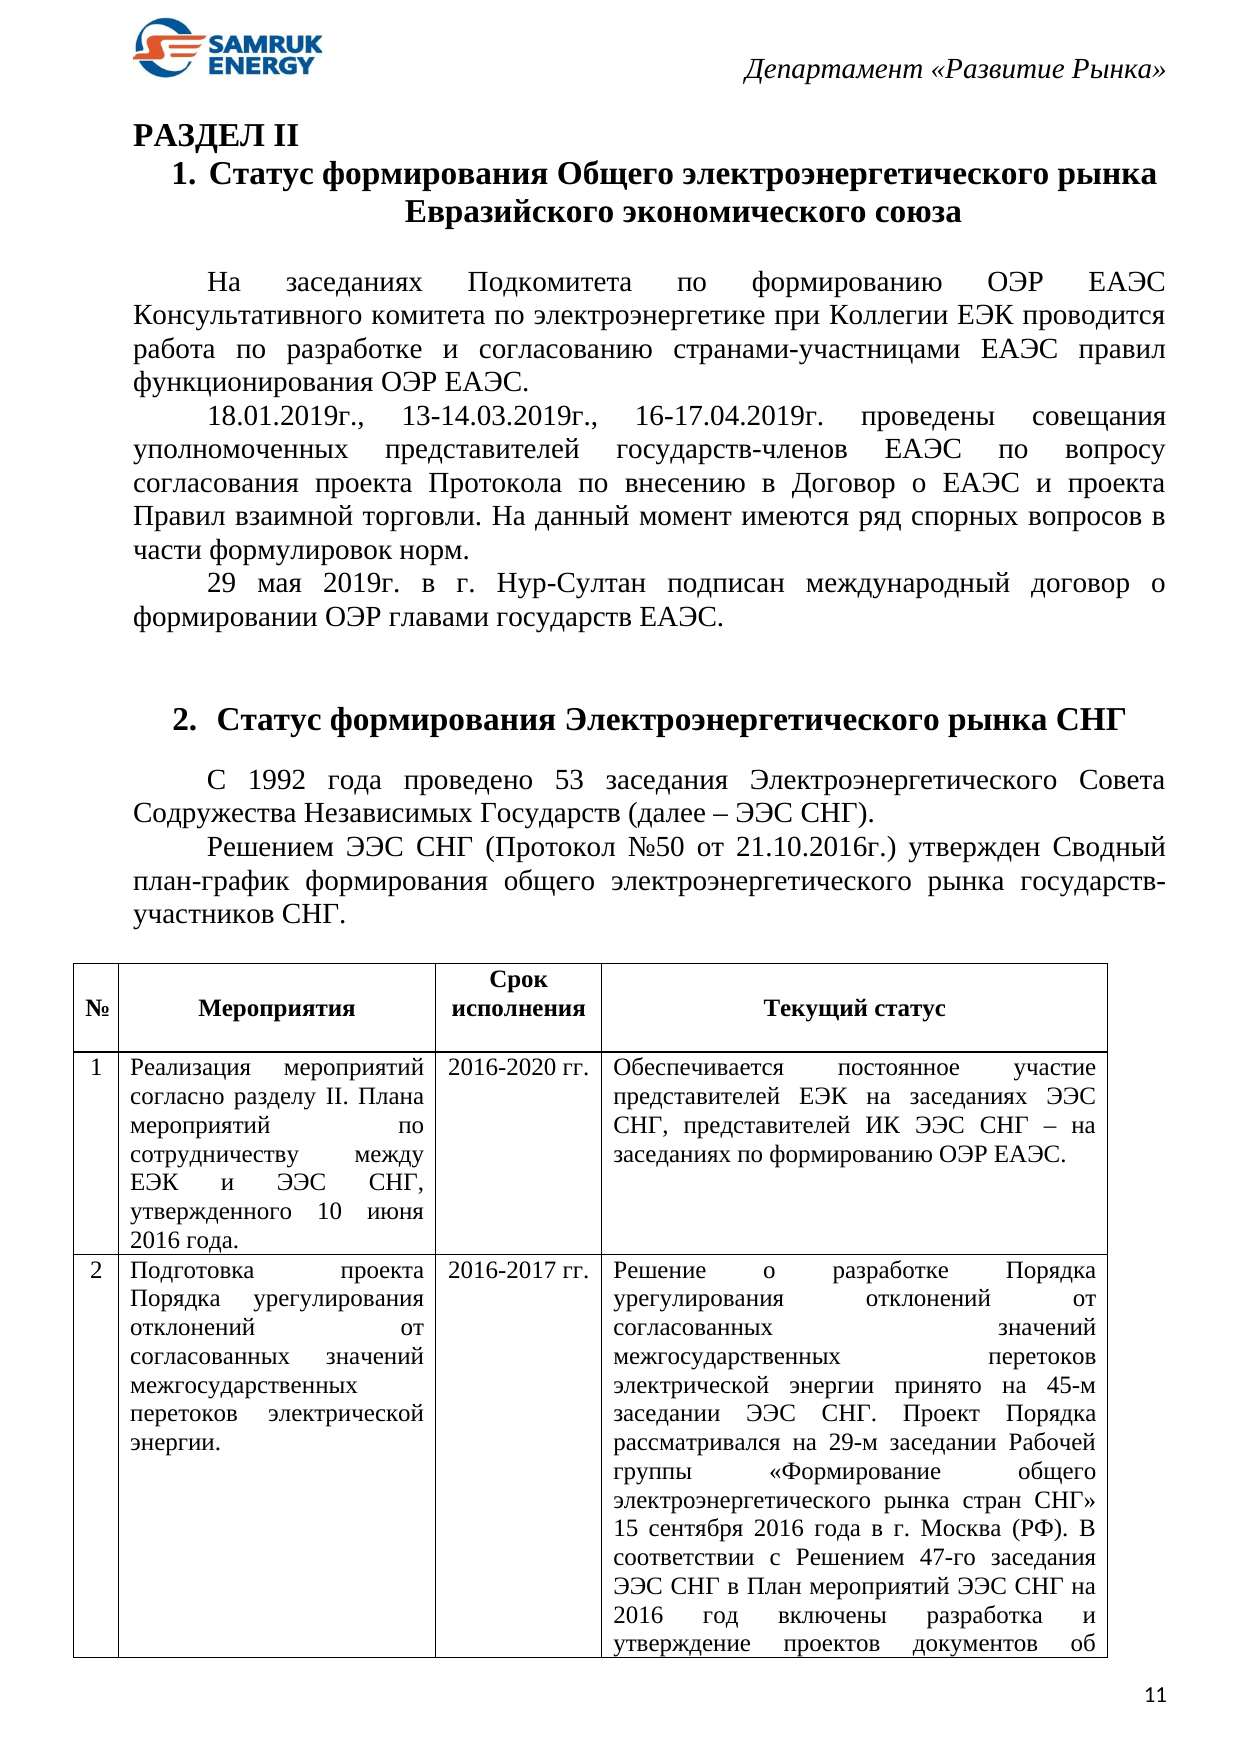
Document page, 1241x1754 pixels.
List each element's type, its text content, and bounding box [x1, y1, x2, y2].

subtitle РАЗДЕЛ II [133, 115, 1167, 153]
table_cell 1 [74, 1053, 118, 1254]
table_cell Реализация мероприятий согласно разделу II. Плана мероприятий по сотрудничеству между ЕЭК и ЭЭС СНГ, утвержденного 10 июня 2016 года. [119, 1053, 435, 1254]
table_header Срок исполнения [436, 964, 601, 1051]
table_cell Обеспечивается постоянное участие представителей ЕЭК на заседаниях ЭЭС СНГ, представителей ИК ЭЭС СНГ – на заседаниях по формированию ОЭР ЕАЭС. [602, 1053, 1107, 1254]
subtitle Статус формирования Электроэнергетического рынка СНГ [133, 700, 1167, 738]
table_cell 2016-2017 гг. [436, 1255, 601, 1657]
subtitle Статус формирования Общего электроэнергетического рынка Евразийского экономического союза [162, 153, 1167, 230]
table_header Мероприятия [119, 964, 435, 1051]
text 29 мая 2019г. в г. Нур-Султан подписан международный договор о формировании ОЭР главами государств ЕАЭС. [133, 566, 1167, 633]
table_cell 2016-2020 гг. [436, 1053, 601, 1254]
text С 1992 года проведено 53 заседания Электроэнергетического Совета Содружества Независимых Государств (далее – ЭЭС СНГ). [133, 762, 1167, 829]
table_cell 2 [74, 1255, 118, 1657]
text 18.01.2019г., 13-14.03.2019г., 16-17.04.2019г. проведены совещания уполномоченных представителей государств-членов ЕАЭС по вопросу согласования проекта Протокола по внесению в Договор о ЕАЭС и проекта Правил взаимной торговли. На данный момент имеются ряд спорных вопросов в части формулировок норм. [133, 398, 1167, 566]
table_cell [602, 1255, 1107, 1657]
picture [132, 17, 323, 82]
table_header № [74, 964, 118, 1051]
table_header Текущий статус [602, 964, 1107, 1051]
text Решением ЭЭС СНГ (Протокол №50 от 21.10.2016г.) утвержден Сводный план-график формирования общего электроэнергетического рынка государств-участников СНГ. [133, 829, 1167, 930]
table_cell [119, 1255, 435, 1657]
text На заседаниях Подкомитета по формированию ОЭР ЕАЭС Консультативного комитета по электроэнергетике при Коллегии ЕЭК проводится работа по разработке и согласованию странами-участницами ЕАЭС правил функционирования ОЭР ЕАЭС. [133, 264, 1167, 398]
